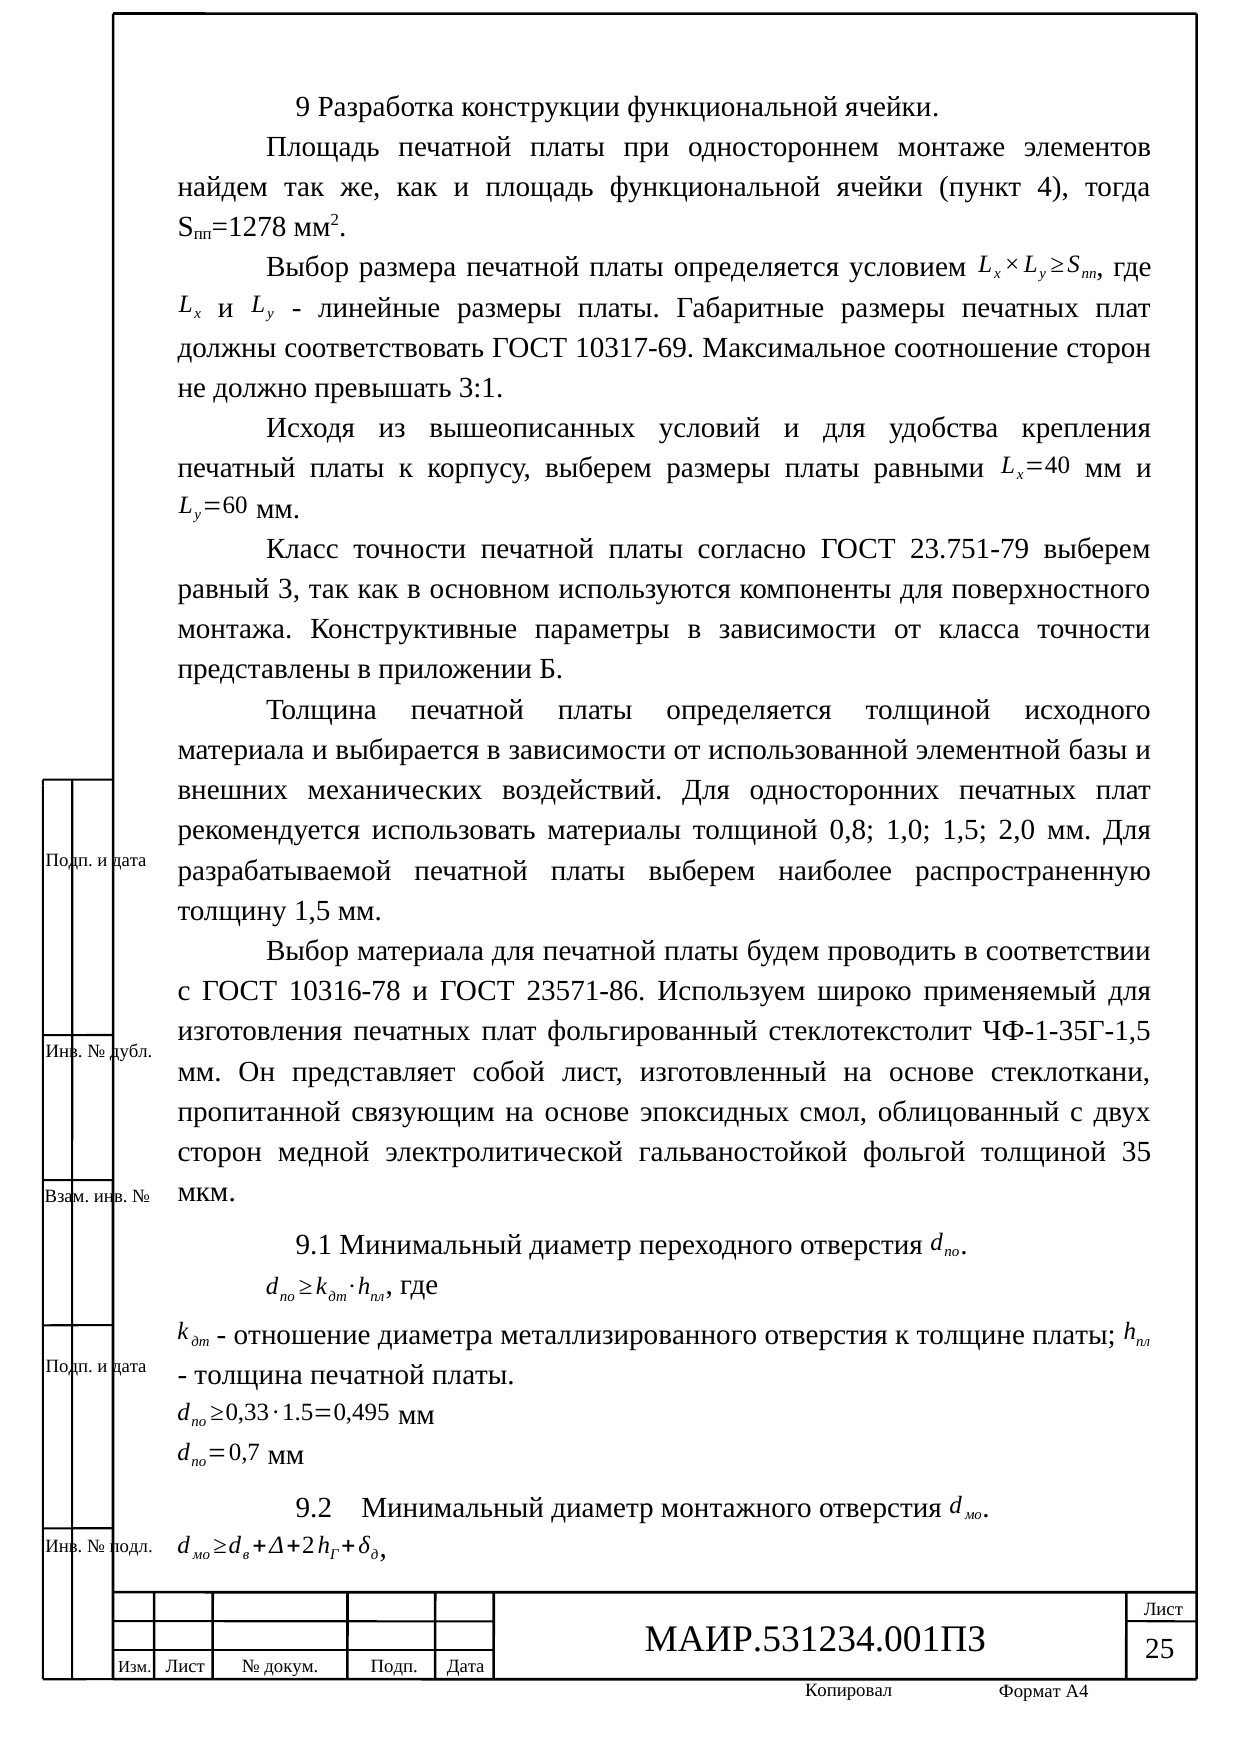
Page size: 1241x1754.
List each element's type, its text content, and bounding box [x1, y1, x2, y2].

text Разработка конструкции функциональной ячейки. [207, 89, 1152, 122]
text мм [177, 1437, 1152, 1471]
text Выбор материала для печатной платы будем проводить в соответствии с ГОСТ 10316-78 и ГОСТ 23571-86. Используем широко применяемый для изготовления печатных плат фольгированный стеклотекстолит ЧФ-1-35Г-1,5 мм. Он представляет собой лист, изготовленный на основе стеклоткани, пропитанной связующим на основе эпоксидных смол, облицованный с двух сторон медной электролитической гальваностойкой фольгой толщиной 35 мкм. [177, 933, 1152, 1208]
text Выбор размера печатной платы определяется условием , где и - линейные размеры платы. Габаритные размеры печатных плат должны соответствовать ГОСТ 10317-69. Максимальное соотношение сторон не должно превышать 3:1. [177, 249, 1152, 404]
text мм [177, 1397, 1152, 1431]
text Толщина печатной платы определяется толщиной исходного материала и выбирается в зависимости от использованной элементной базы и внешних механических воздействий. Для односторонних печатных плат рекомендуется использовать материалы толщиной 0,8; 1,0; 1,5; 2,0 мм. Для разрабатываемой печатной платы выберем наиболее распространенную толщину 1,5 мм. [177, 692, 1152, 926]
text Исходя из вышеописанных условий и для удобства крепления печатный платы к корпусу, выберем размеры платы равными мм и мм. [177, 410, 1152, 524]
text , [177, 1530, 1152, 1564]
text Минимальный диаметр монтажного отверстия . [207, 1490, 1152, 1524]
text - отношение диаметра металлизированного отверстия к толщине платы; - толщина печатной платы. [177, 1317, 1152, 1391]
text Минимальный диаметр переходного отверстия . [207, 1227, 1152, 1261]
text Площадь печатной платы при одностороннем монтаже элементов найдем так же, как и площадь функциональной ячейки (пункт 4), тогда Sпп=1278 мм2. [177, 129, 1152, 243]
text Класс точности печатной платы согласно ГОСТ 23.751-79 выберем равный 3, так как в основном используются компоненты для поверхностного монтажа. Конструктивные параметры в зависимости от класса точности представлены в приложении Б. [177, 531, 1152, 685]
text , где [177, 1267, 1152, 1310]
